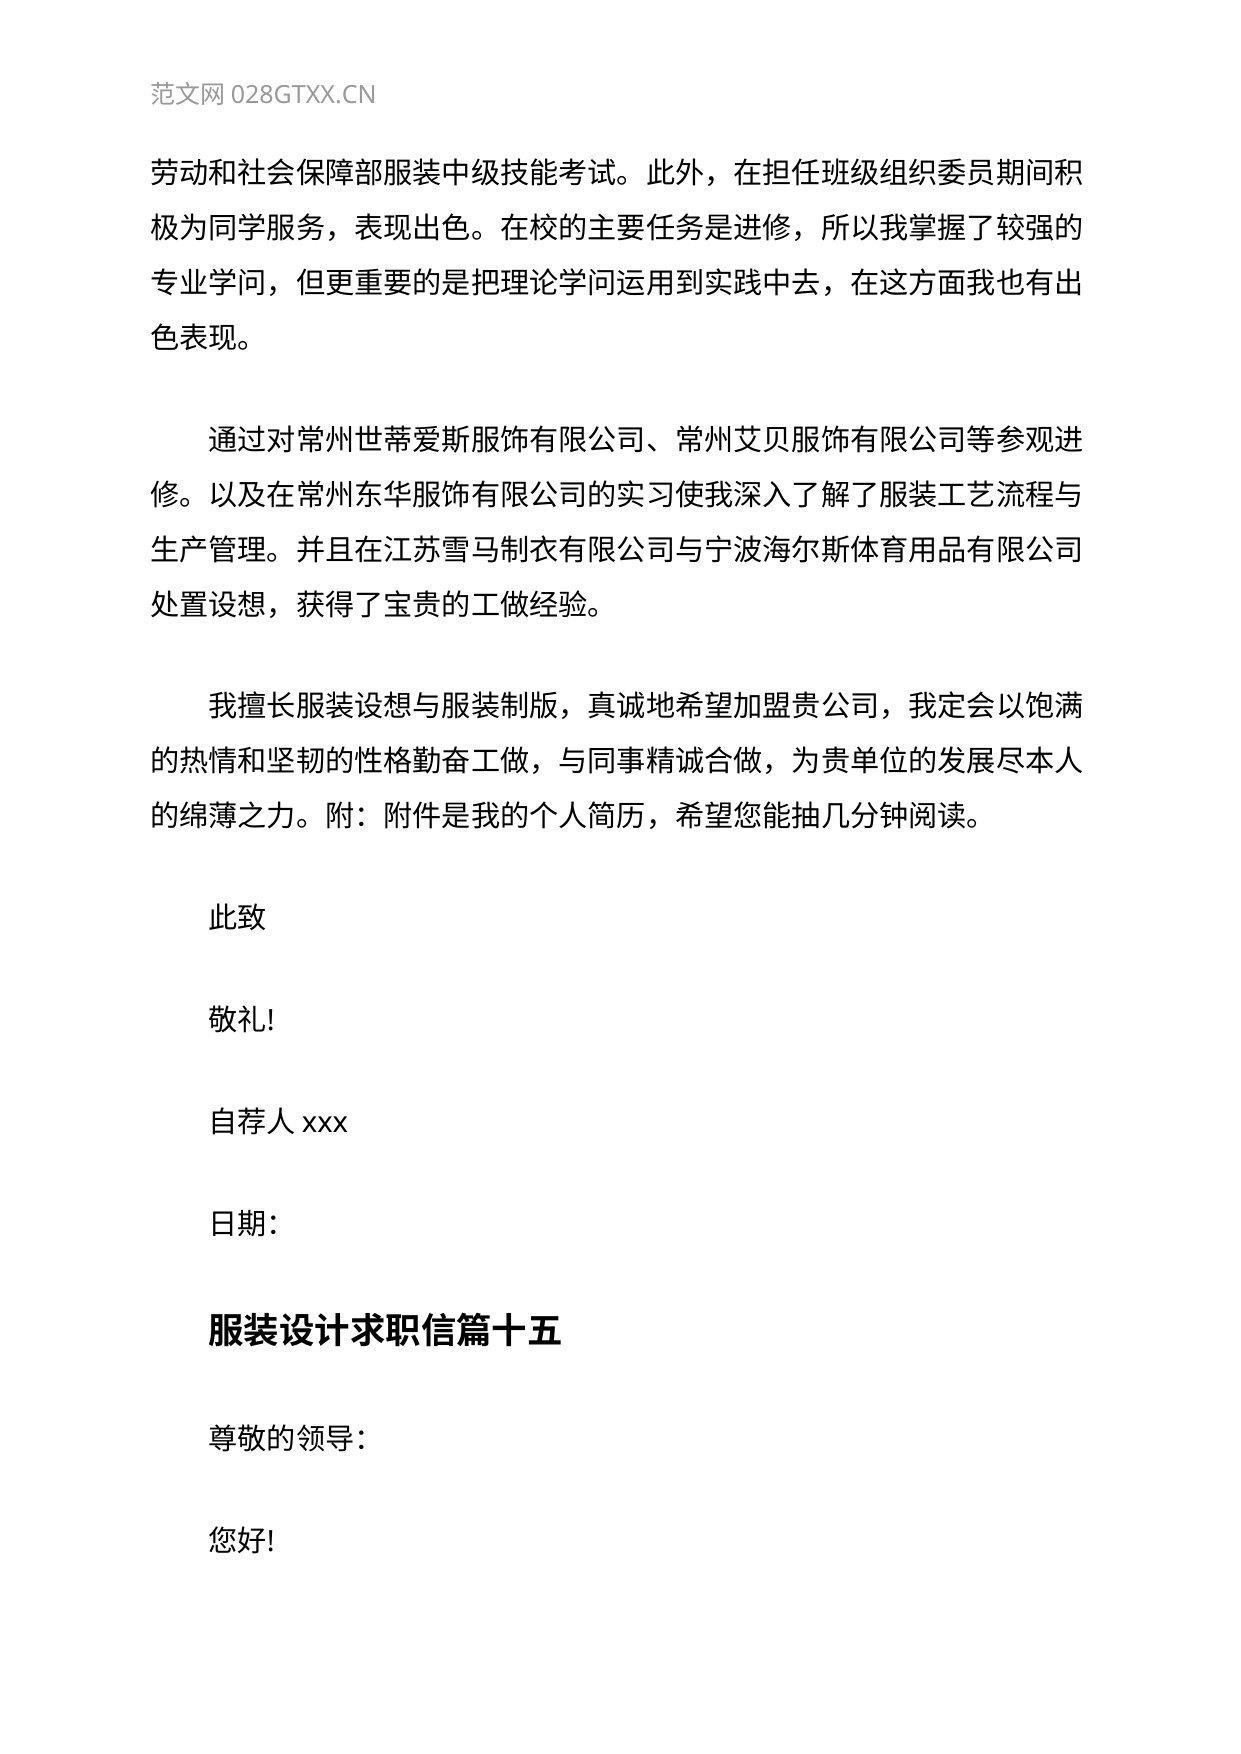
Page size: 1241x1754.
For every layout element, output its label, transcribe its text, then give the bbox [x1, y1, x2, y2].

text 日期： [150, 1200, 1090, 1242]
text 此致 [150, 894, 1090, 937]
text 我擅长服装设想与服装制版，真诚地希望加盟贵公司，我定会以饱满的热情和坚韧的性格勤奋工做，与同事精诚合做，为贵单位的发展尽本人的绵薄之力。附：附件是我的个人简历，希望您能抽几分钟阅读。 [150, 683, 1090, 835]
text 自荐人xxx [150, 1098, 1090, 1141]
text 服装设计求职信篇十五 [150, 1302, 1090, 1353]
text 尊敬的领导： [150, 1415, 1090, 1458]
text 您好! [150, 1517, 1090, 1559]
text 通过对常州世蒂爱斯服饰有限公司、常州艾贝服饰有限公司等参观进修。以及在常州东华服饰有限公司的实习使我深入了解了服装工艺流程与生产管理。并且在江苏雪马制衣有限公司与宁波海尔斯体育用品有限公司处置设想，获得了宝贵的工做经验。 [150, 416, 1090, 623]
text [150, 150, 1090, 357]
text 敬礼! [150, 996, 1090, 1039]
